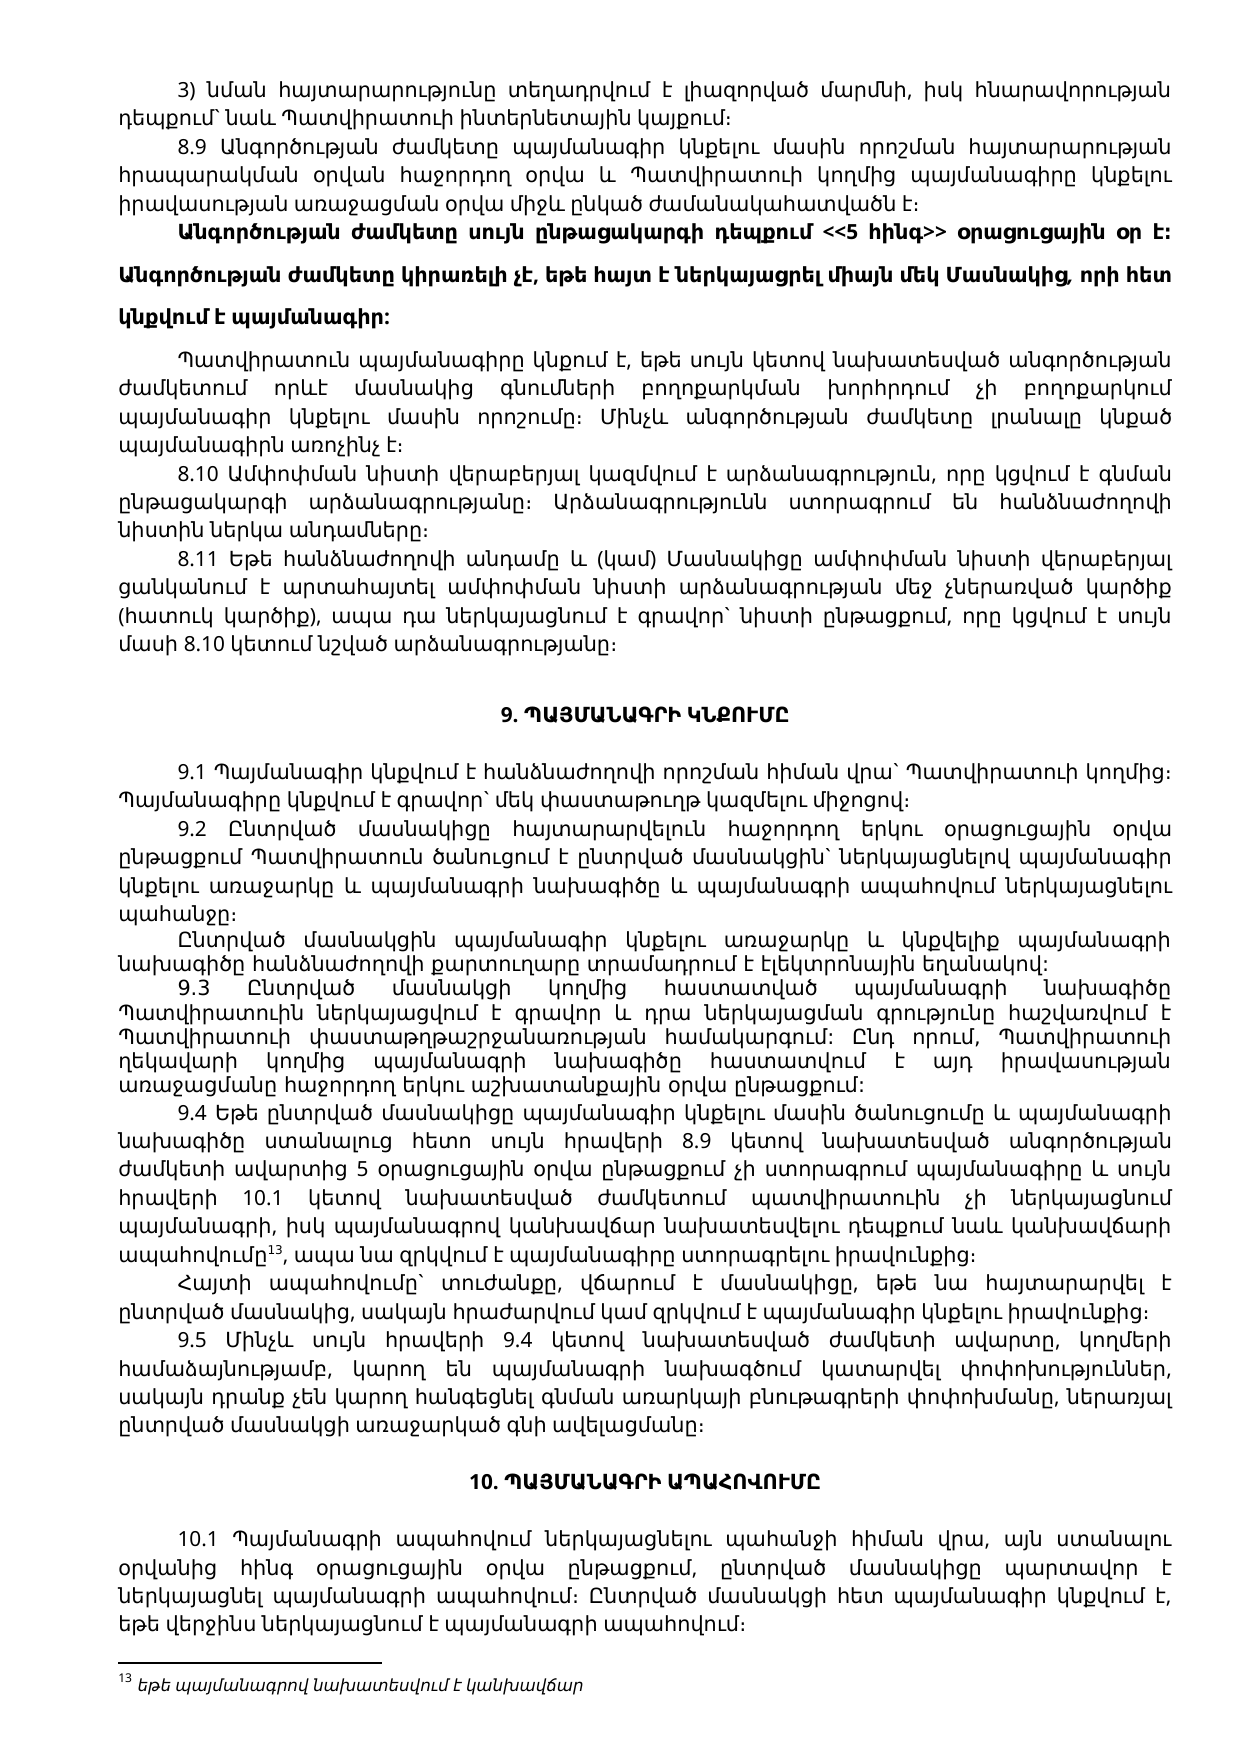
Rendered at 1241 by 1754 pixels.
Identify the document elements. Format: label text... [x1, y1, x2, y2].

text 9.5 Մինչև սույն հրավերի 9.4 կետով նախատեսված ժամկետի ավարտը, կողմերի համաձայնությամբ, կարող են պայմանագրի նախագծում կատարվել փոփոխություններ, սակայն դրանք չեն կարող հանգեցնել գնման առարկայի բնութագրերի փոփոխմանը, ներառյալ ընտրված մասնակցի առաջարկած գնի ավելացմանը։ [118, 1325, 1172, 1439]
text 8.10 Ամփոփման նիստի վերաբերյալ կազմվում է արձանագրություն, որը կցվում է գնման ընթացակարգի արձանագրությանը։ Արձանագրությունն ստորագրում են հանձնաժողովի նիստին ներկա անդամները։ [118, 459, 1172, 544]
text 10.1 Պայմանագրի ապահովում ներկայացնելու պահանջի հիման վրա, այն ստանալու օրվանից հինգ օրացուցային օրվա ընթացքում, ընտրված մասնակիցը պարտավոր է ներկայացնել պայմանագրի ապահովում։ Ընտրված մասնակցի հետ պայմանագիր կնքվում է, եթե վերջինս ներկայացնում է պայմանագրի ապահովում։ [118, 1524, 1172, 1638]
text Հայտի ապահովումը` տուժանքը, վճարում է մասնակիցը, եթե նա հայտարարվել է ընտրված մասնակից, սակայն հրաժարվում կամ զրկվում է պայմանագիր կնքելու իրավունքից։ [118, 1268, 1172, 1325]
text 10. ՊԱՅՄԱՆԱԳՐԻ ԱՊԱՀՈՎՈՒՄԸ [118, 1467, 1172, 1496]
text 9.1 Պայմանագիր կնքվում է հանձնաժողովի որոշման հիման վրա` Պատվիրատուի կողմից։ Պայմանագիրը կնքվում է գրավոր` մեկ փաստաթուղթ կազմելու միջոցով։ [118, 757, 1172, 814]
text 9.4 Եթե ընտրված մասնակիցը պայմանագիր կնքելու մասին ծանուցումը և պայմանագրի նախագիծը ստանալուց հետո սույն հրավերի 8.9 կետով նախատեսված անգործության ժամկետի ավարտից 5 օրացուցային օրվա ընթացքում չի ստորագրում պայմանագիրը և սույն հրավերի 10.1 կետով նախատեսված ժամկետում պատվիրատուին չի ներկայացնում պայմանագրի, իսկ պայմանագրով կանխավճար նախատեսվելու դեպքում նաև կանխավճարի ապահովումը, ապա նա զրկվում է պայմանագիրը ստորագրելու իրավունքից։ [118, 1098, 1172, 1268]
text 8.9 Անգործության ժամկետը պայմանագիր կնքելու մասին որոշման հայտարարության հրապարակման օրվան հաջորդող օրվա և Պատվիրատուի կողմից պայմանագիրը կնքելու իրավասության առաջացման օրվա միջև ընկած ժամանակահատվածն է։ [118, 132, 1172, 217]
text 9. ՊԱՅՄԱՆԱԳՐԻ ԿՆՔՈՒՄԸ [118, 700, 1172, 729]
text 3) նման հայտարարությունը տեղադրվում է լիազորված մարմնի, իսկ հնարավորության դեպքում` նաև Պատվիրատուի ինտերնետային կայքում։ [118, 75, 1172, 132]
text Պատվիրատուն պայմանագիրը կնքում է, եթե սույն կետով նախատեսված անգործության ժամկետում որևէ մասնակից գնումների բողոքարկման խորհրդում չի բողոքարկում պայմանագիր կնքելու մասին որոշումը։ Մինչև անգործության ժամկետը լրանալը կնքած պայմանագիրն առոչինչ է։ [118, 345, 1172, 459]
text Ընտրված մասնակցին պայմանագիր կնքելու առաջարկը և կնքվելիք պայմանագրի նախագիծը հանձնաժողովի քարտուղարը տրամադրում է էլեկտրոնային եղանակով: [118, 928, 1172, 976]
text 8.11 Եթե հանձնաժողովի անդամը և (կամ) Մասնակիցը ամփոփման նիստի վերաբերյալ ցանկանում է արտահայտել ամփոփման նիստի արձանագրության մեջ չներառված կարծիք (հատուկ կարծիք), ապա դա ներկայացնում է գրավոր` նիստի ընթացքում, որը կցվում է սույն մասի 8.10 կետում նշված արձանագրությանը։ [118, 544, 1172, 658]
text 9.3 Ընտրված մասնակցի կողմից հաստատված պայմանագրի նախագիծը Պատվիրատուին ներկայացվում է գրավոր և դրա ներկայացման գրությունը հաշվառվում է Պատվիրատուի փաստաթղթաշրջանառության համակարգում: Ընդ որում, Պատվիրատուի ղեկավարի կողմից պայմանագրի նախագիծը հաստատվում է այդ իրավասության առաջացմանը հաջորդող երկու աշխատանքային օրվա ընթացքում: [118, 976, 1172, 1098]
text 9.2 Ընտրված մասնակիցը հայտարարվելուն հաջորդող երկու օրացուցային օրվա ընթացքում Պատվիրատուն ծանուցում է ընտրված մասնակցին` ներկայացնելով պայմանագիր կնքելու առաջարկը և պայմանագրի նախագիծը և պայմանագրի ապահովում ներկայացնելու պահանջը։ [118, 814, 1172, 928]
text Անգործության ժամկետը սույն ընթացակարգի դեպքում <<5 հինգ>> օրացուցային օր է։ Անգործության ժամկետը կիրառելի չէ, եթե հայտ է ներկայացրել միայն մեկ Մասնակից, որի հետ կնքվում է պայմանագիր: [118, 217, 1172, 331]
